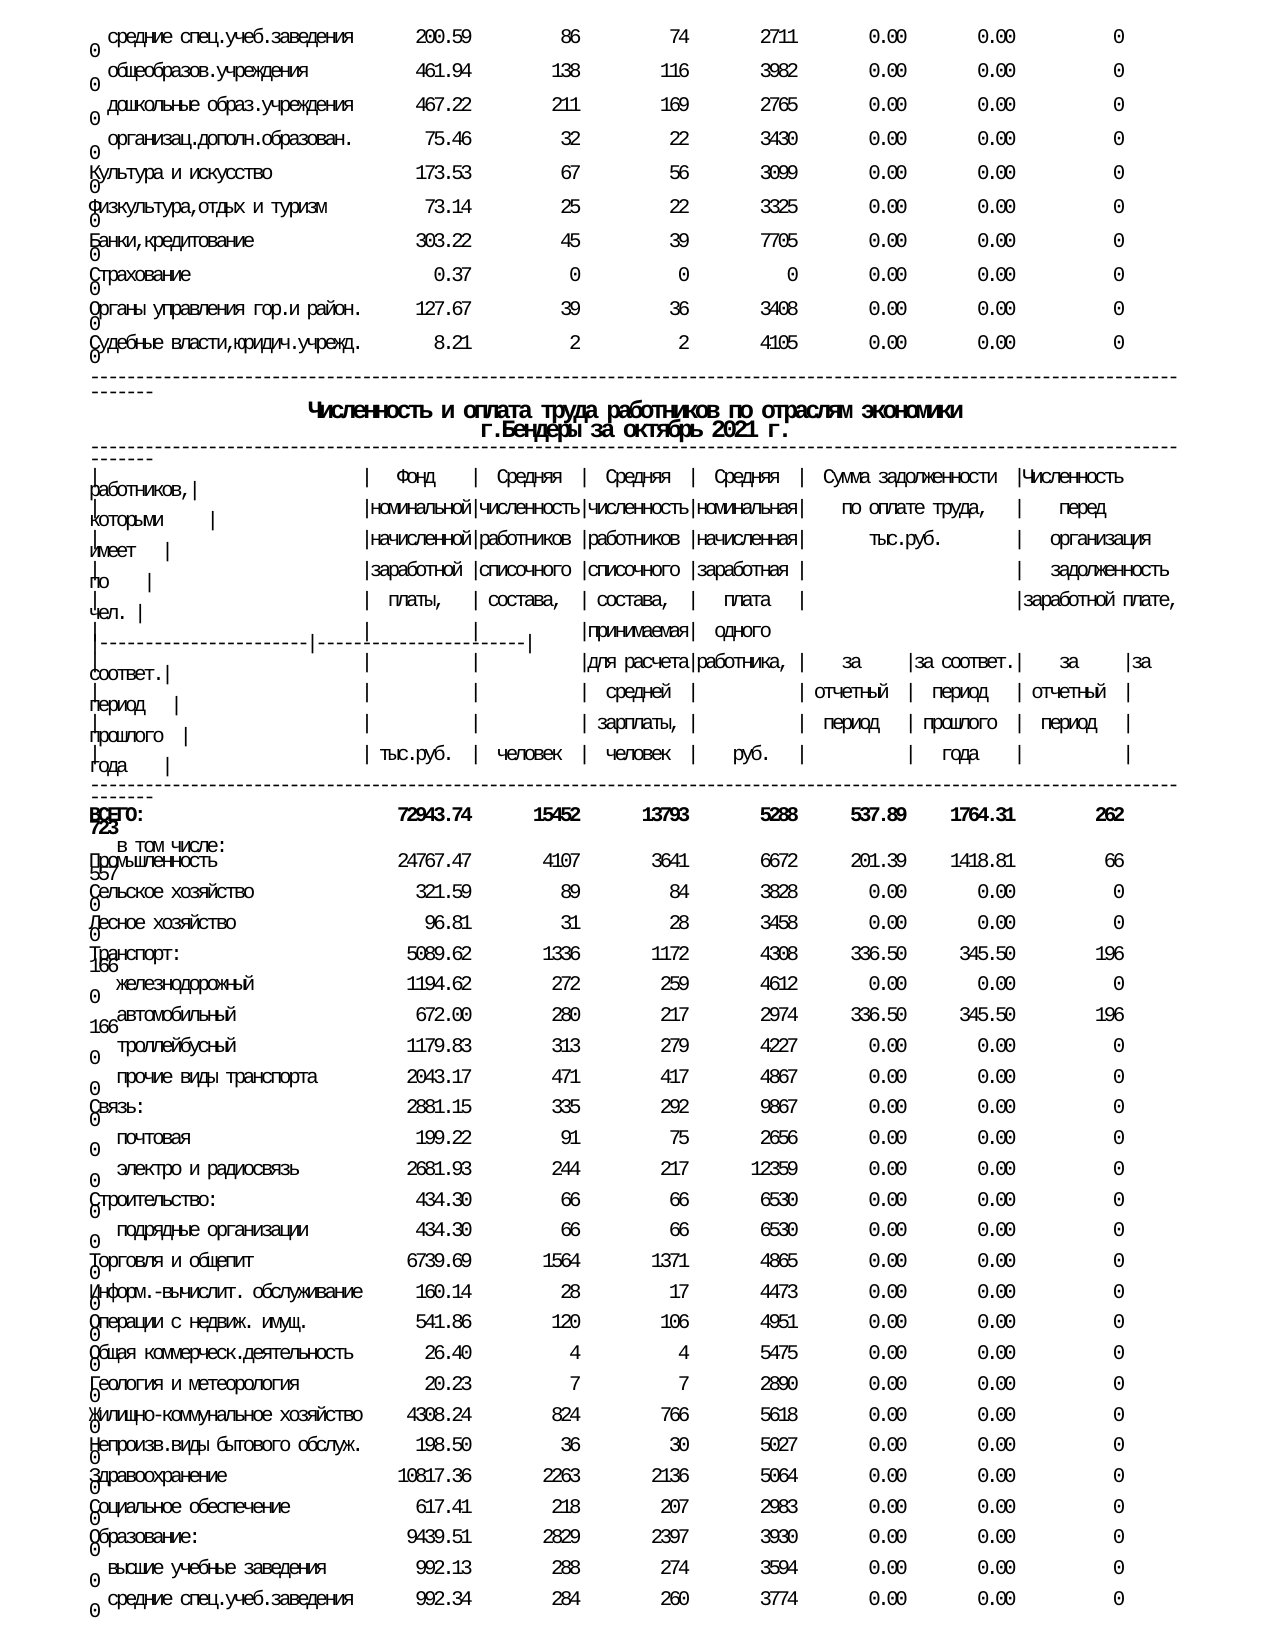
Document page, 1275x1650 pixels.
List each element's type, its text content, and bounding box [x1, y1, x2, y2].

text | | | | средней | | отчетный | период | отчетный | период | [89, 687, 1186, 717]
text железнодорожный 1194.62 272 259 4612 0.00 0.00 0 0 [89, 979, 1186, 1009]
text общеобразов.учреждения 461.94 138 116 3982 0.00 0.00 0 0 [89, 64, 1186, 98]
text высшие учебные заведения 992.13 288 274 3594 0.00 0.00 0 0 [89, 1562, 1186, 1593]
text Банки,кредитование 303.22 45 39 7705 0.00 0.00 0 0 [89, 234, 1186, 268]
text ------------------------------------------------------------------------------------------------------------------------------- [89, 779, 1186, 810]
text в том числе: [89, 840, 1186, 856]
text г.Бендеры за октябрь 2021 г. [89, 423, 534, 441]
text Информ.-вычислит. обслуживание 160.14 28 17 4473 0.00 0.00 0 0 [89, 1286, 1186, 1317]
text организац.дополн.образован. 75.46 32 22 3430 0.00 0.00 0 0 [89, 132, 1186, 166]
text г.Бендеры за октябрь 2021 г. [670, 423, 1186, 441]
text средние спец.учеб.заведения 200.59 86 74 2711 0.00 0.00 0 0 [89, 29, 1186, 64]
text | | Фонд | Средняя | Средняя | Средняя | Сумма задолженности |Численность работников,| [89, 472, 1186, 502]
text Строительство: 434.30 66 66 6530 0.00 0.00 0 0 [89, 1194, 1186, 1224]
text | |заработной |списочного |списочного |заработная | | задолженность по | [89, 564, 1186, 594]
text Транспорт: 5089.62 1336 1172 4308 336.50 345.50 196 166 [89, 948, 1186, 979]
text прочие виды транспорта 2043.17 471 417 4867 0.00 0.00 0 0 [89, 1071, 1186, 1102]
text | | тыс.руб. | человек | человек | руб. | | года | | года | [89, 748, 1186, 779]
text электро и радиосвязь 2681.93 244 217 12359 0.00 0.00 0 0 [89, 1163, 1186, 1194]
text | | платы, | состава, | состава, | плата | |заработной плате, чел. | [89, 594, 1186, 625]
text | | | |принимаемая| одного |-----------------------|-----------------------| [95, 625, 1186, 656]
text Геология и метеорология 20.23 7 7 2890 0.00 0.00 0 0 [89, 1378, 1186, 1409]
text Связь: 2881.15 335 292 9867 0.00 0.00 0 0 [89, 1102, 1186, 1132]
text Операции с недвиж. имущ. 541.86 120 106 4951 0.00 0.00 0 0 [89, 1317, 1186, 1347]
text | |начисленной|работников |работников |начисленная| тыс.руб. | организация имеет | [89, 533, 1186, 564]
text Численность и оплата труда работников по отраслям экономики [611, 404, 1186, 423]
text средние спец.учеб.заведения 992.34 284 260 3774 0.00 0.00 0 0 [89, 1593, 1186, 1624]
text ------------------------------------------------------------------------------------------------------------------------------- [89, 370, 1186, 404]
text Культура и искусство 173.53 67 56 3099 0.00 0.00 0 0 [89, 166, 1186, 200]
text Органы управления гор.и район. 127.67 39 36 3408 0.00 0.00 0 0 [89, 302, 1186, 336]
text троллейбусный 1179.83 313 279 4227 0.00 0.00 0 0 [89, 1040, 1186, 1071]
text | | | |для расчета|работника, | за |за соответ.| за |за соответ.| [89, 656, 1186, 687]
text Общая коммерческ.деятельность 26.40 4 4 5475 0.00 0.00 0 0 [89, 1347, 1186, 1378]
text Страхование 0.37 0 0 0 0.00 0.00 0 0 [89, 268, 1186, 302]
text Социальное обеспечение 617.41 218 207 2983 0.00 0.00 0 0 [89, 1501, 1186, 1532]
text Сельское хозяйство 321.59 89 84 3828 0.00 0.00 0 0 [89, 886, 1186, 917]
text Торговля и общепит 6739.69 1564 1371 4865 0.00 0.00 0 0 [89, 1255, 1186, 1286]
text Судебные власти,юридич.учрежд. 8.21 2 2 4105 0.00 0.00 0 0 [89, 336, 1186, 370]
text автомобильный 672.00 280 217 2974 336.50 345.50 196 166 [89, 1009, 1186, 1040]
text Физкультура,отдых и туризм 73.14 25 22 3325 0.00 0.00 0 0 [89, 200, 1186, 234]
text ВСЕГО: 72943.74 15452 13793 5288 537.89 1764.31 262 723 [89, 810, 1186, 840]
text | |номинальной|численность|численность|номинальная| по оплате труда, | перед которыми | [89, 502, 1186, 533]
text ------------------------------------------------------------------------------------------------------------------------------- [89, 441, 1186, 472]
text дошкольные образ.учреждения 467.22 211 169 2765 0.00 0.00 0 0 [89, 98, 1186, 132]
text Непроизв.виды бытового обслуж. 198.50 36 30 5027 0.00 0.00 0 0 [89, 1439, 1186, 1470]
text Численность и оплата труда работников по отраслям экономики [89, 404, 630, 423]
text Здравоохранение 10817.36 2263 2136 5064 0.00 0.00 0 0 [89, 1470, 1186, 1501]
text Жилищно-коммунальное хозяйство 4308.24 824 766 5618 0.00 0.00 0 0 [89, 1409, 1186, 1439]
text | | | | зарплаты, | | период | прошлого | период | прошлого | [89, 717, 1186, 748]
text Промышленность 24767.47 4107 3641 6672 201.39 1418.81 66 557 [89, 856, 1186, 886]
text почтовая 199.22 91 75 2656 0.00 0.00 0 0 [89, 1132, 1186, 1163]
text Лесное хозяйство 96.81 31 28 3458 0.00 0.00 0 0 [89, 917, 1186, 948]
text Образование: 9439.51 2829 2397 3930 0.00 0.00 0 0 [89, 1532, 1186, 1562]
text подрядные организации 434.30 66 66 6530 0.00 0.00 0 0 [89, 1224, 1186, 1255]
text г.Бендеры за октябрь 2021 г. [506, 423, 680, 441]
